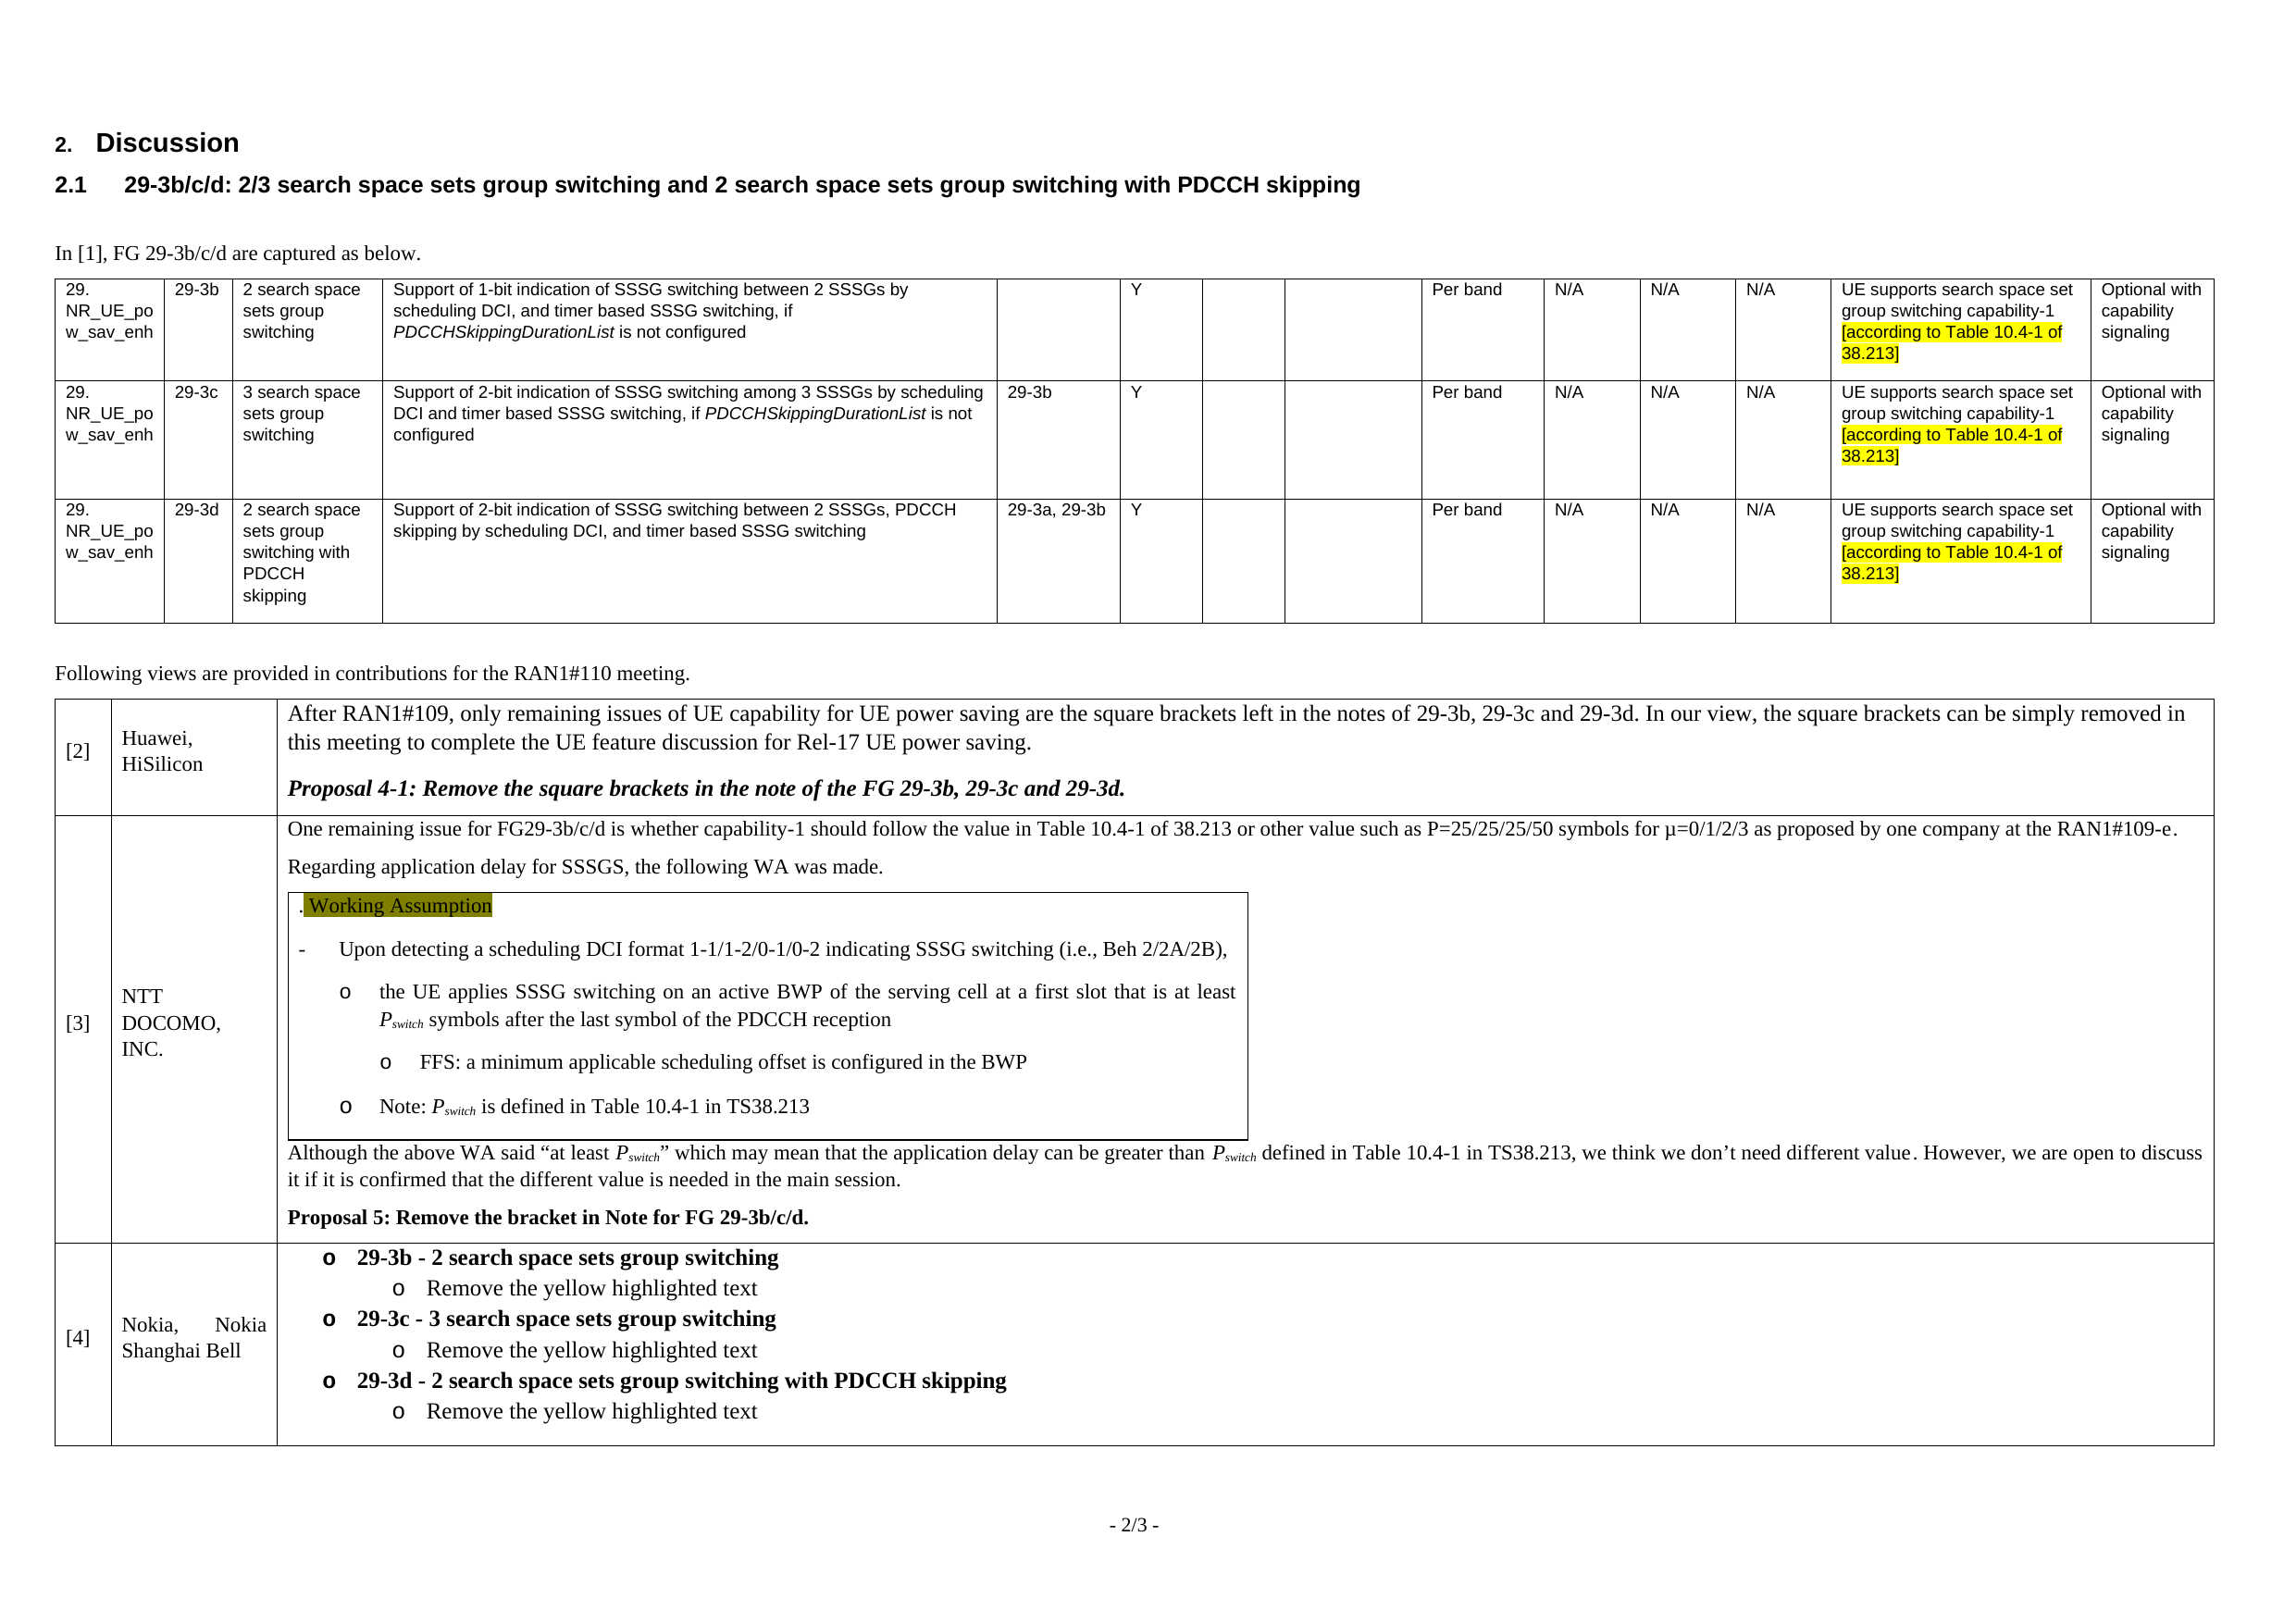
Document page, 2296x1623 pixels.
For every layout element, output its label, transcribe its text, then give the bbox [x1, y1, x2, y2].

table_header 2 search space sets group switching [233, 279, 382, 380]
table_cell Support of 2-bit indication of SSSG switching among 3 SSSGs by scheduling DCI and timer based SSSG switching, if PDCCHSkippingDurationList is not configured [383, 381, 997, 498]
table_cell 29-3c [165, 381, 232, 498]
table_header After RAN1#109, only remaining issues of UE capability for UE power saving are the square brackets left in the notes of 29-3b, 29-3c and 29-3d. In our view, the square brackets can be simply removed in this meeting to complete the UE feature discussion for Rel-17 UE power saving. Proposal 4-1: Remove the square brackets in the note of the FG 29-3b, 29-3c and 29-3d. [278, 700, 2214, 815]
table_cell 29. NR_UE_pow_sav_enh [56, 381, 164, 498]
table_cell Support of 2-bit indication of SSSG switching between 2 SSSGs, PDCCH skipping by scheduling DCI, and timer based SSSG switching [383, 500, 997, 622]
table_cell Y [1121, 500, 1202, 622]
table_header Optional with capability signaling [2091, 279, 2214, 380]
table_cell 3 search space sets group switching [233, 381, 382, 498]
table_cell Per band [1422, 500, 1544, 622]
table_header N/A [1736, 279, 1831, 380]
table_header Huawei, HiSilicon [112, 700, 277, 815]
table_header UE supports search space set group switching capability-1 [according to Table 10.4-1 of 38.213] [1831, 279, 2091, 380]
table_cell Optional with capability signaling [2091, 381, 2214, 498]
table_cell 2 search space sets group switching with PDCCH skipping [233, 500, 382, 622]
table_cell [3] [56, 816, 111, 1243]
table_cell [1203, 381, 1285, 498]
table_header Support of 1-bit indication of SSSG switching between 2 SSSGs by scheduling DCI, and timer based SSSG switching, if PDCCHSkippingDurationList is not configured [383, 279, 997, 380]
table_cell 29-3b - 2 search space sets group switching Remove the yellow highlighted text 29-3c - 3 search space sets group switching Remove the yellow highlighted text 29-3d - 2 search space sets group switching with PDCCH skipping Remove the yellow highlighted text [278, 1244, 2214, 1445]
table_header [1203, 279, 1285, 380]
text In [1], FG 29-3b/c/d are captured as below. [55, 241, 2214, 265]
table_header Per band [1422, 279, 1544, 380]
table_cell N/A [1641, 381, 1735, 498]
table_cell [1285, 500, 1421, 622]
table_cell Nokia, Nokia Shanghai Bell [112, 1244, 277, 1445]
table_header 29. NR_UE_pow_sav_enh [56, 279, 164, 380]
table_header 29-3b [165, 279, 232, 380]
subtitle 2.1 29-3b/c/d: 2/3 search space sets group switching and 2 search space sets group switching with PDCCH skipping [55, 172, 2214, 198]
table_cell UE supports search space set group switching capability-1 [according to Table 10.4-1 of 38.213] [1831, 381, 2091, 498]
table_cell 29-3d [165, 500, 232, 622]
table_cell N/A [1736, 381, 1831, 498]
table_cell One remaining issue for FG29-3b/c/d is whether capability-1 should follow the value in Table 10.4-1 of 38.213 or other value such as P=25/25/25/50 symbols for µ=0/1/2/3 as proposed by one company at the RAN1#109-e. Regarding application delay for SSSGS, the following WA was made. Although the above WA said “at least Pswitch” which may mean that the application delay can be greater than Pswitch defined in Table 10.4-1 in TS38.213, we think we don’t need different value. However, we are open to discuss it if it is confirmed that the different value is needed in the main session. Proposal 5: Remove the bracket in Note for FG 29-3b/c/d. [278, 816, 2214, 1243]
table_header N/A [1545, 279, 1640, 380]
table_header Y [1121, 279, 1202, 380]
table_cell N/A [1641, 500, 1735, 622]
table_cell N/A [1545, 381, 1640, 498]
table_cell N/A [1736, 500, 1831, 622]
table_header [998, 279, 1120, 380]
table_cell Y [1121, 381, 1202, 498]
table_cell [1203, 500, 1285, 622]
table_header N/A [1641, 279, 1735, 380]
table_cell 29-3b [998, 381, 1120, 498]
table_cell 29. NR_UE_pow_sav_enh [56, 500, 164, 622]
table_cell NTT DOCOMO, INC. [112, 816, 277, 1243]
table_cell [1285, 381, 1421, 498]
table_cell Optional with capability signaling [2091, 500, 2214, 622]
table_cell N/A [1545, 500, 1640, 622]
table_cell Per band [1422, 381, 1544, 498]
text Following views are provided in contributions for the RAN1#110 meeting. [55, 661, 2214, 686]
subtitle Discussion [55, 127, 2214, 157]
table_header [2] [56, 700, 111, 815]
table_cell UE supports search space set group switching capability-1 [according to Table 10.4-1 of 38.213] [1831, 500, 2091, 622]
table_cell [4] [56, 1244, 111, 1445]
table_cell 29-3a, 29-3b [998, 500, 1120, 622]
table_header [1285, 279, 1421, 380]
